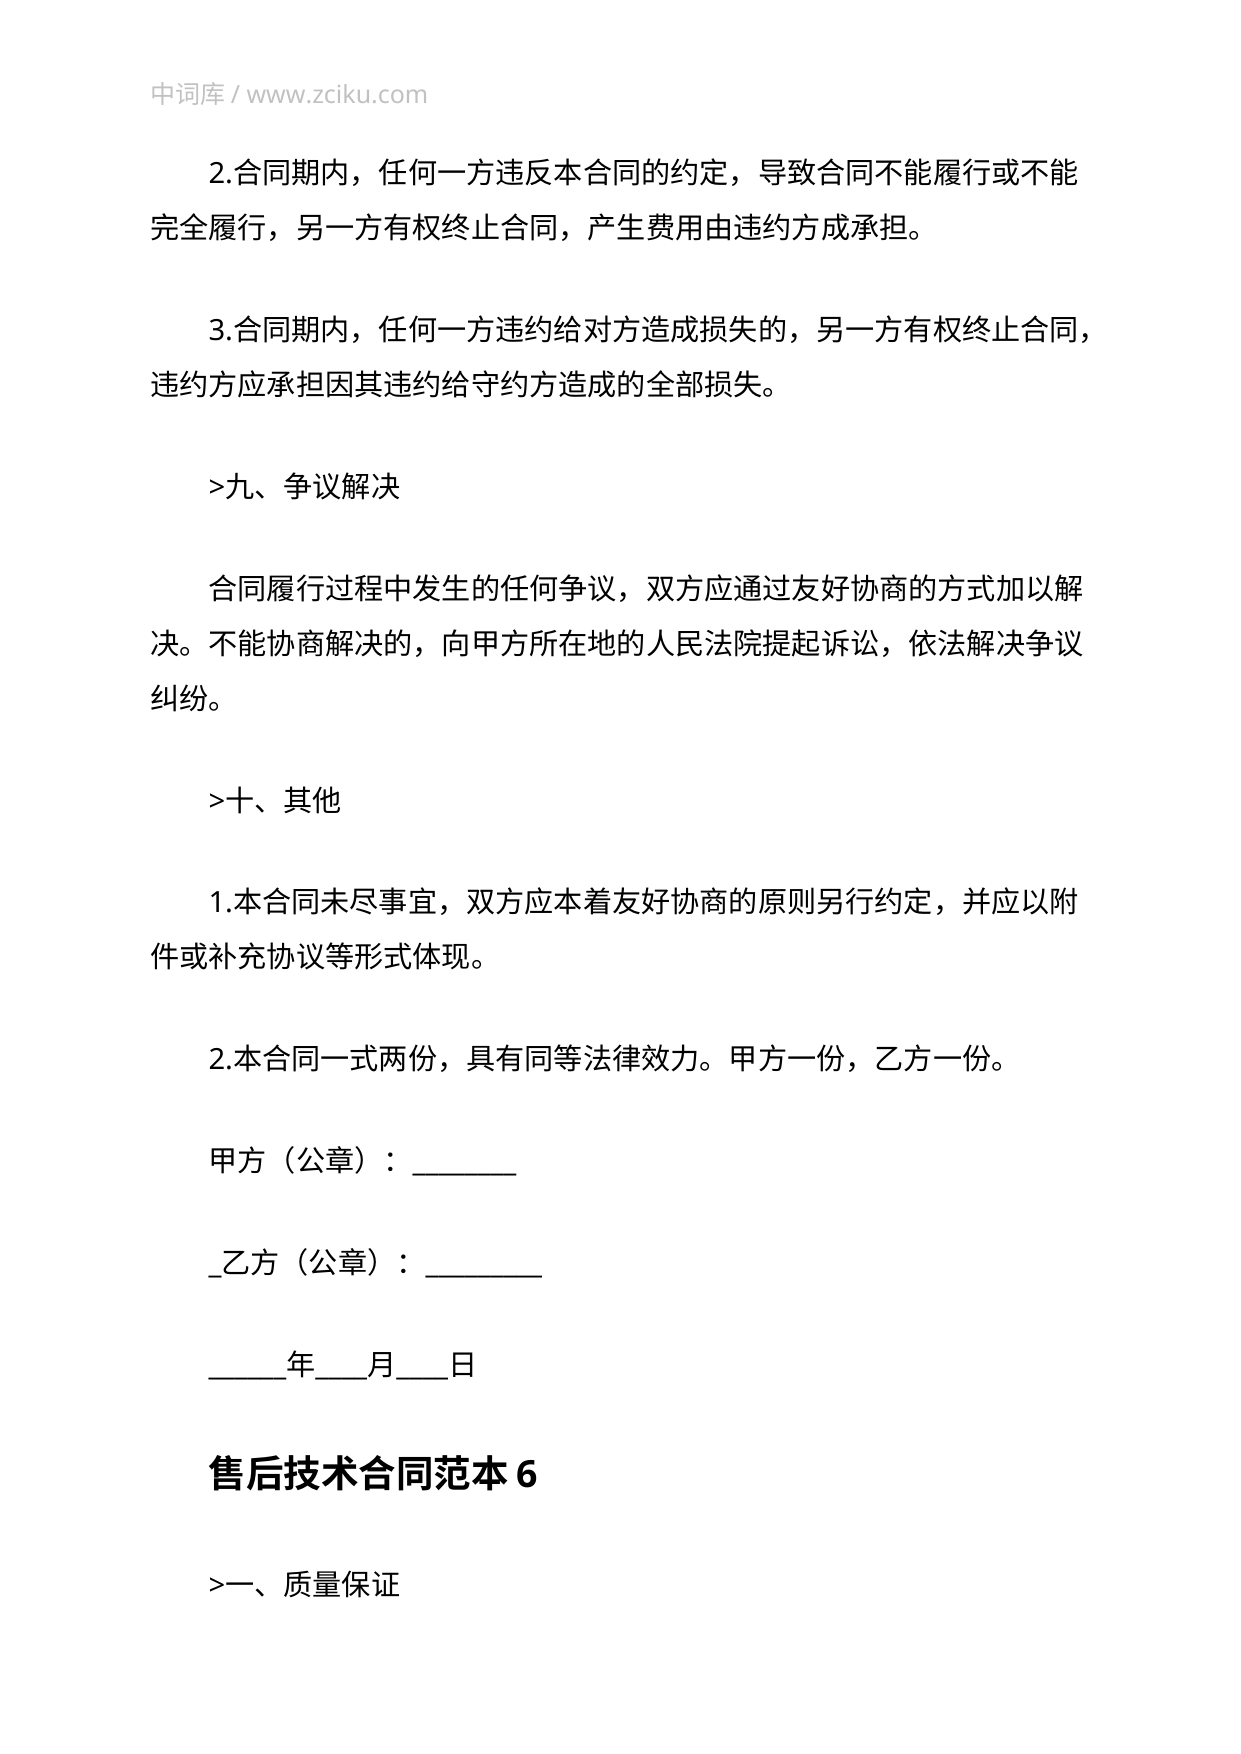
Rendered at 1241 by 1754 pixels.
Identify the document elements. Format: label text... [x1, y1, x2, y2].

text >十、其他 [150, 777, 1090, 819]
text _乙方（公章）：_________ [150, 1240, 1090, 1282]
text >九、争议解决 [150, 463, 1090, 506]
text 2.合同期内，任何一方违反本合同的约定，导致合同不能履行或不能完全履行，另一方有权终止合同，产生费用由违约方成承担。 [150, 150, 1090, 247]
text 2.本合同一式两份，具有同等法律效力。甲方一份，乙方一份。 [150, 1036, 1090, 1078]
text ______年____月____日 [150, 1342, 1090, 1384]
text 合同履行过程中发生的任何争议，双方应通过友好协商的方式加以解决。不能协商解决的，向甲方所在地的人民法院提起诉讼，依法解决争议纠纷。 [150, 566, 1090, 718]
text 售后技术合同范本6 [150, 1444, 1090, 1498]
text 3.合同期内，任何一方违约给对方造成损失的，另一方有权终止合同，违约方应承担因其违约给守约方造成的全部损失。 [150, 307, 1090, 404]
text 甲方（公章）：________ [150, 1138, 1090, 1180]
text >一、质量保证 [150, 1561, 1090, 1604]
text 1.本合同未尽事宜，双方应本着友好协商的原则另行约定，并应以附件或补充协议等形式体现。 [150, 879, 1090, 976]
